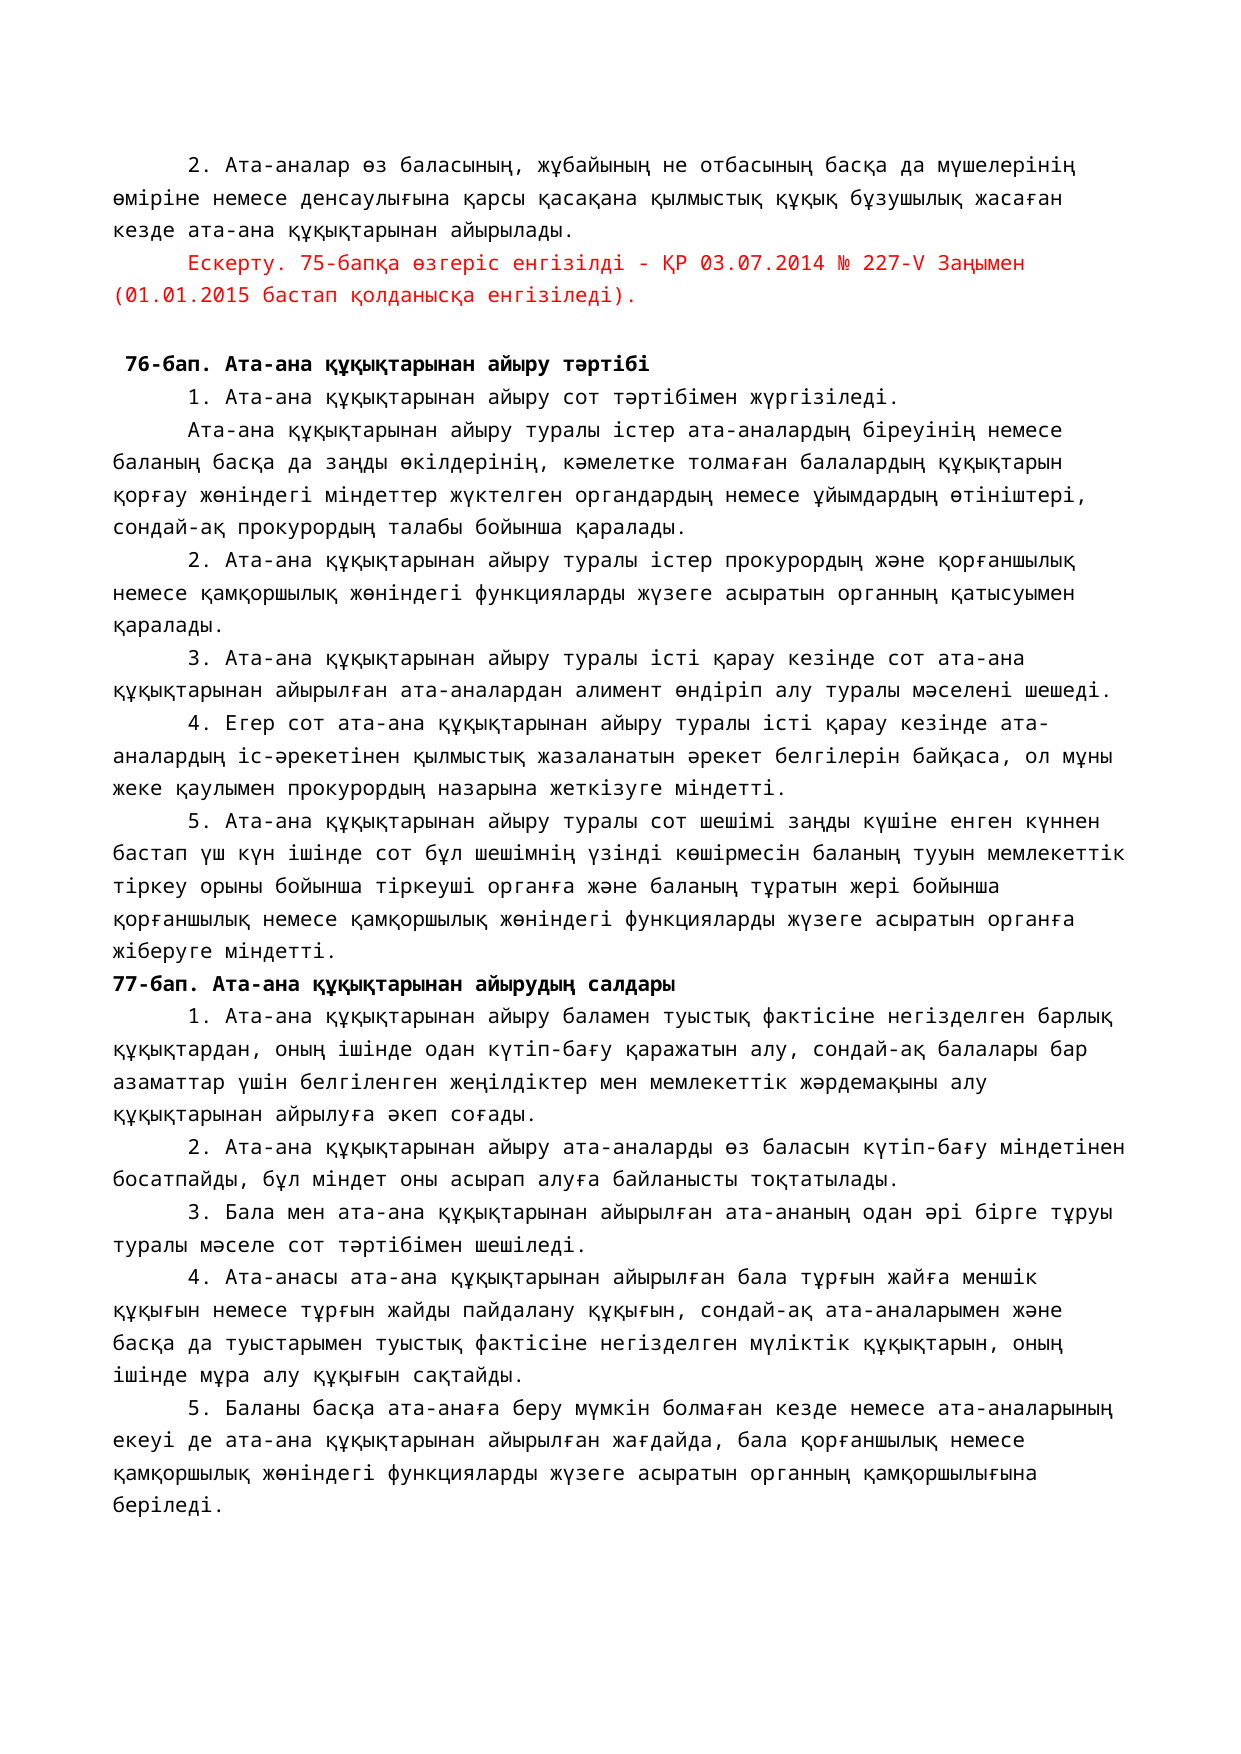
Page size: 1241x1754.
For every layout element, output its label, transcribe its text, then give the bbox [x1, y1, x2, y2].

text 5. Ата-ана құқықтарынан айыру туралы сот шешiмi заңды күшiне енген күннен бастап үш күн iшiнде сот бұл шешiмнiң үзінді көшiрмесiн баланың тууын мемлекеттiк тiркеу орыны бойынша тіркеуші органға және баланың тұратын жері бойынша қорғаншылық немесе қамқоршылық жөніндегі функцияларды жүзеге асыратын органға жіберуге мiндеттi. [112, 806, 1128, 965]
text 1. Ата-ана құқықтарынан айыру баламен туыстық фактiсiне негiзделген барлық құқықтардан, оның iшiнде одан күтіп-бағу қаражатын алу, сондай-ақ балалары бар азаматтар үшiн белгiленген жеңiлдiктер мен мемлекеттiк жәрдемақыны алу құқықтарынан айрылуға әкеп соғады. [112, 1002, 1128, 1128]
text 4. Егер сот ата-ана құқықтарынан айыру туралы iстi қарау кезiнде ата-аналардың iс-әрекетiнен қылмыстық жазаланатын әрекет белгілерін байқаса, ол мұны жеке қаулымен прокурордың назарына жеткiзуге мiндеттi. [112, 708, 1128, 802]
text 4. Ата-анасы ата-ана құқықтарынан айырылған бала тұрғын жайға меншiк құқығын немесе тұрғын жайды пайдалану құқығын, сондай-ақ ата-аналарымен және басқа да туыстарымен туыстық фактiсiне негiзделген мүлiктiк құқықтарын, оның iшiнде мұра алу құқығын сақтайды. [112, 1262, 1128, 1389]
text 1. Ата-ана құқықтарынан айыру сот тәртiбiмен жүргiзiледi. [112, 382, 1128, 411]
text Ата-ана құқықтарынан айыру туралы iстер ата-аналардың бiреуiнiң немесе баланың басқа да заңды өкілдерінің, кәмелетке толмаған балалардың құқықтарын қорғау жөнiндегi мiндеттер жүктелген органдардың немесе ұйымдардың өтініштері, сондай-ақ прокурордың талабы бойынша қаралады. [112, 415, 1128, 541]
text 2. Ата-ана құқықтарынан айыру туралы iстер прокурордың және қорғаншылық немесе қамқоршылық жөніндегі функцияларды жүзеге асыратын органның қатысуымен қаралады. [112, 545, 1128, 639]
text 2. Ата-аналар өз баласының, жұбайының не отбасының басқа да мүшелерінің өмiрiне немесе денсаулығына қарсы қасақана қылмыстық құқық бұзушылық жасаған кезде ата-ана құқықтарынан айырылады. [112, 150, 1128, 244]
text 77-бап. Ата-ана құқықтарынан айырудың салдары [112, 969, 1128, 997]
text Ескерту. 75-бапқа өзгеріс енгізілді - ҚР 03.07.2014 № 227-V Заңымен (01.01.2015 бастап қолданысқа енгізіледі). [112, 248, 1128, 345]
text 2. Ата-ана құқықтарынан айыру ата-аналарды өз баласын күтіп-бағу мiндетiнен босатпайды, бұл міндет оны асырап алуға байланысты тоқтатылады. [112, 1132, 1128, 1193]
text 3. Бала мен ата-ана құқықтарынан айырылған ата-ананың одан әрi бiрге тұруы туралы мәселе сот тәртiбiмен шешiледi. [112, 1197, 1128, 1258]
text 5. Баланы басқа ата-анаға беру мүмкiн болмаған кезде немесе ата-аналарының екеуi де ата-ана құқықтарынан айырылған жағдайда, бала қорғаншылық немесе қамқоршылық жөніндегі функцияларды жүзеге асыратын органның қамқоршылығына берiледi. [112, 1393, 1128, 1519]
text 3. Ата-ана құқықтарынан айыру туралы iстi қарау кезiнде сот ата-ана құқықтарынан айырылған ата-аналардан алимент өндiрiп алу туралы мәселенi шешедi. [112, 643, 1128, 704]
text 76-бап. Ата-ана құқықтарынан айыру тәртібі [112, 349, 1128, 378]
